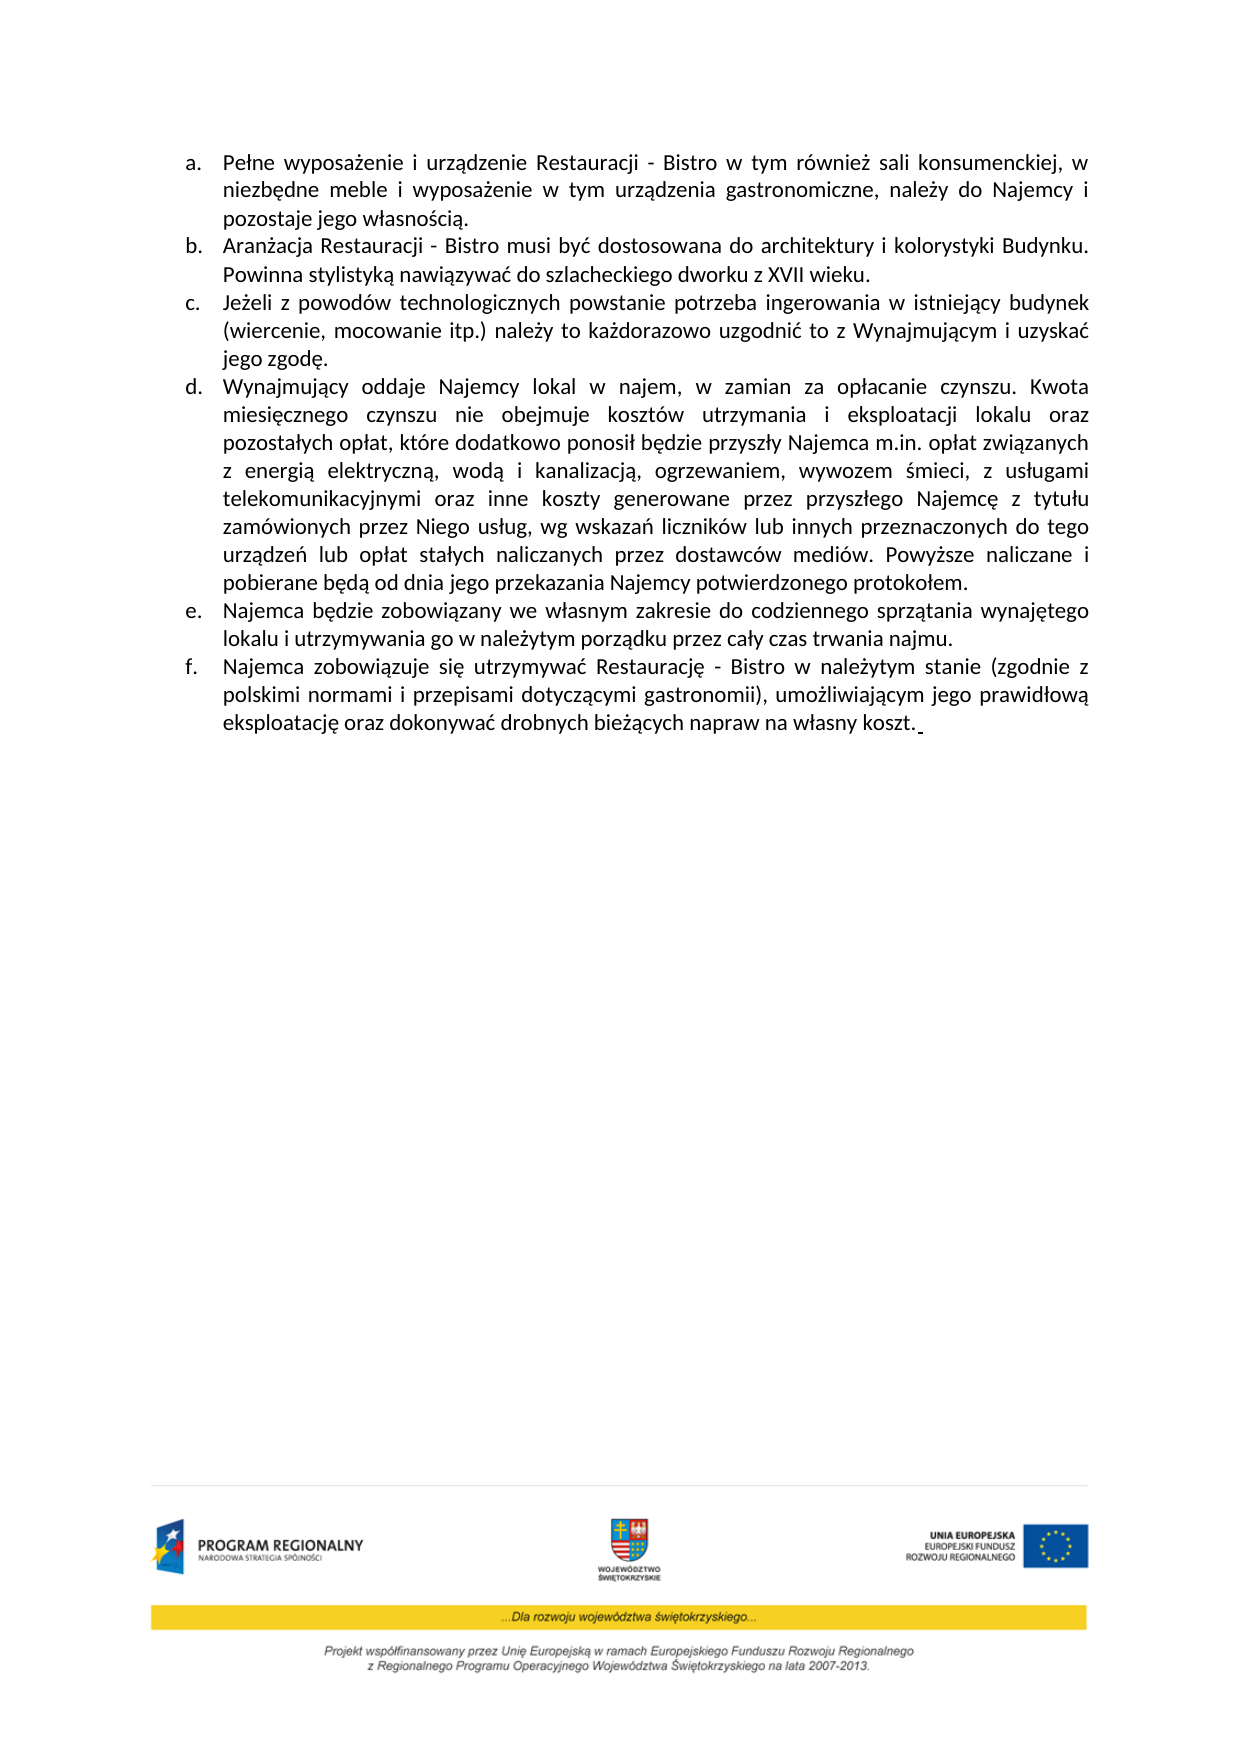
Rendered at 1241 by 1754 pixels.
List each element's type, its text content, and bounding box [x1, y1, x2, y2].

picture [147, 1474, 1093, 1681]
list Aranżacja Restauracji - Bistro musi być dostosowana do architektury i kolorystyki Budynku. Powinna stylistyką nawiązywać do szlacheckiego dworku z XVII wieku. [185, 232, 1091, 288]
list Wynajmujący oddaje Najemcy lokal w najem, w zamian za opłacanie czynszu. Kwota miesięcznego czynszu nie obejmuje kosztów utrzymania i eksploatacji lokalu oraz pozostałych opłat, które dodatkowo ponosił będzie przyszły Najemca m.in. opłat związanych z energią elektryczną, wodą i kanalizacją, ogrzewaniem, wywozem śmieci, z usługami telekomunikacyjnymi oraz inne koszty generowane przez przyszłego Najemcę z tytułu zamówionych przez Niego usług, wg wskazań liczników lub innych przeznaczonych do tego urządzeń lub opłat stałych naliczanych przez dostawców mediów. Powyższe naliczane i pobierane będą od dnia jego przekazania Najemcy potwierdzonego protokołem. [185, 372, 1091, 596]
list Pełne wyposażenie i urządzenie Restauracji - Bistro w tym również sali konsumenckiej, w niezbędne meble i wyposażenie w tym urządzenia gastronomiczne, należy do Najemcy i pozostaje jego własnością. [185, 148, 1091, 232]
list Jeżeli z powodów technologicznych powstanie potrzeba ingerowania w istniejący budynek (wiercenie, mocowanie itp.) należy to każdorazowo uzgodnić to z Wynajmującym i uzyskać jego zgodę. [185, 288, 1091, 372]
list Najemca będzie zobowiązany we własnym zakresie do codziennego sprzątania wynajętego lokalu i utrzymywania go w należytym porządku przez cały czas trwania najmu. [185, 596, 1091, 652]
list Najemca zobowiązuje się utrzymywać Restaurację - Bistro w należytym stanie (zgodnie z polskimi normami i przepisami dotyczącymi gastronomii), umożliwiającym jego prawidłową eksploatację oraz dokonywać drobnych bieżących napraw na własny koszt. [185, 652, 1091, 736]
